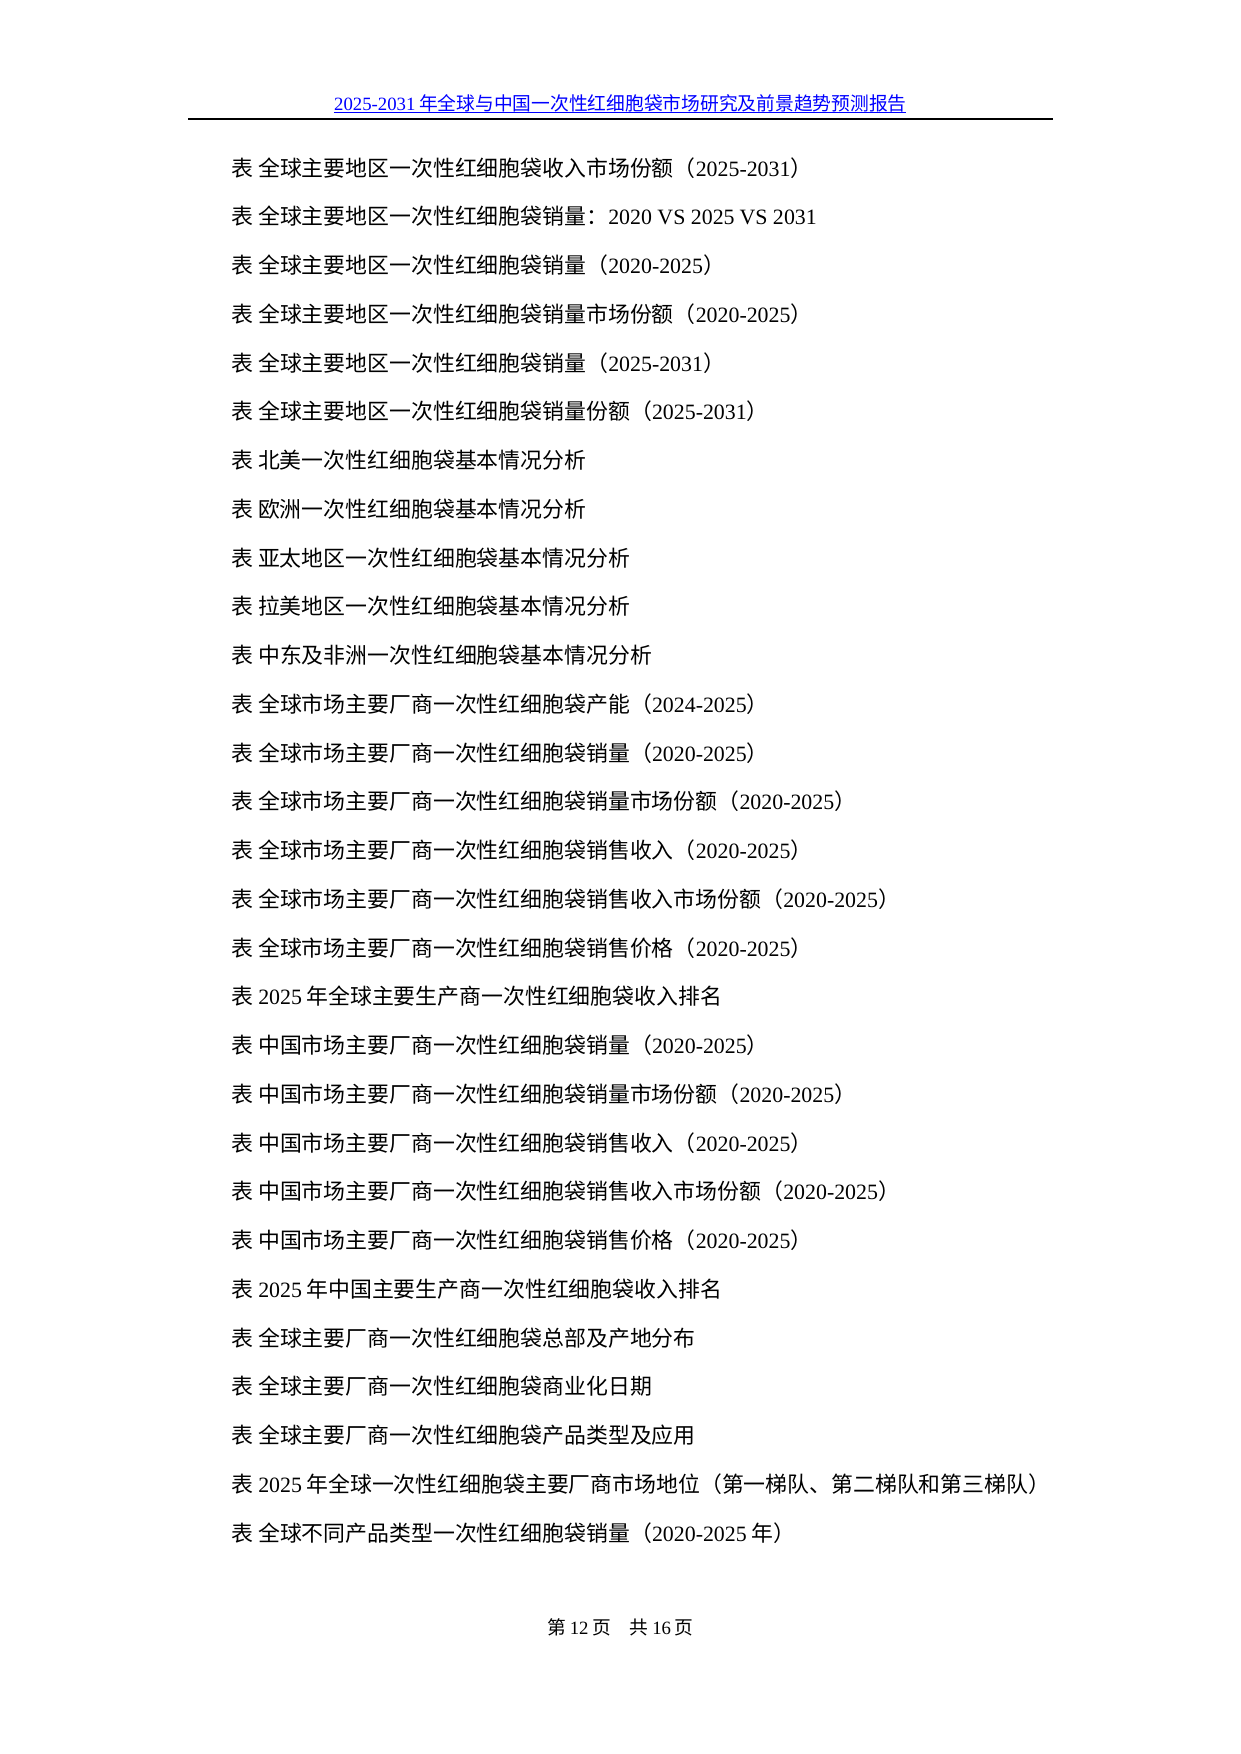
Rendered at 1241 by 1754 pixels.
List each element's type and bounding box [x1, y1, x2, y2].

text [187, 150, 1053, 1548]
